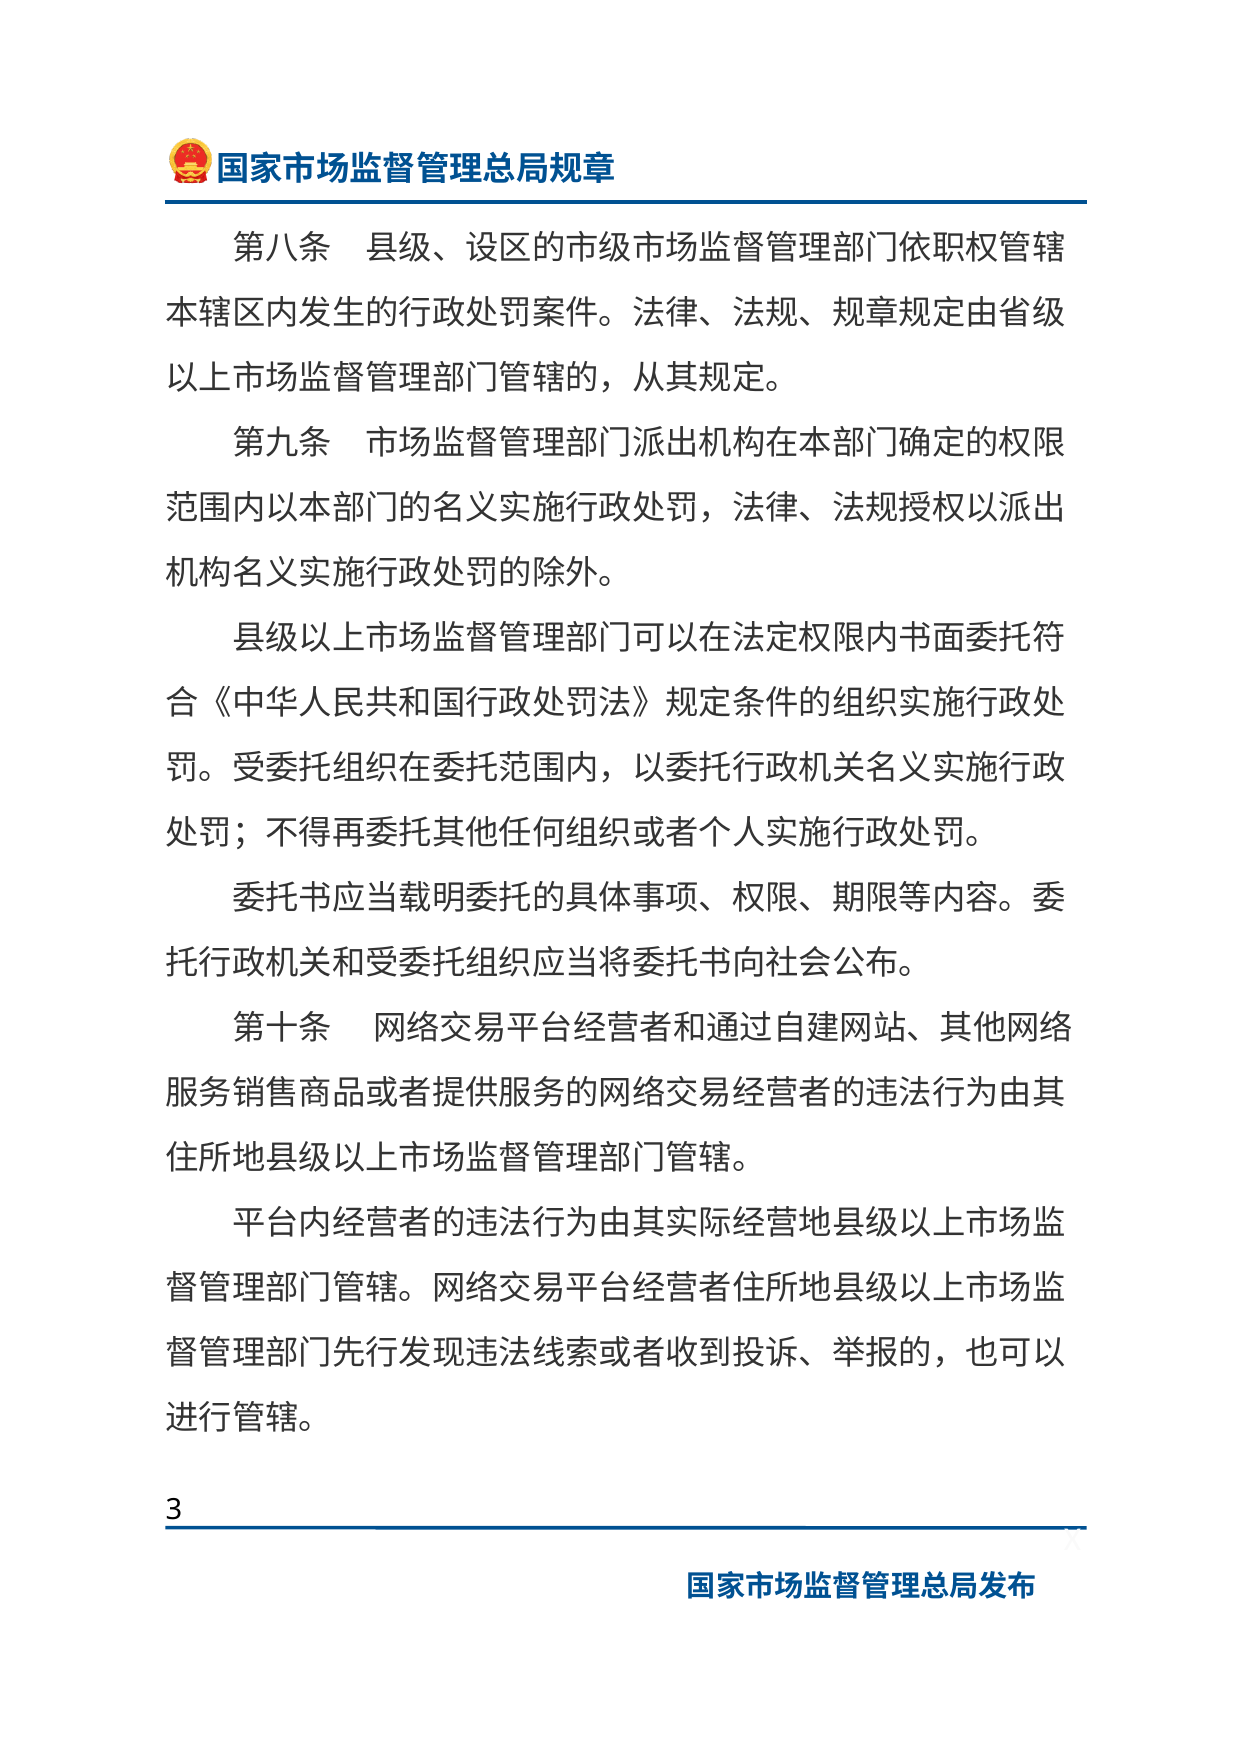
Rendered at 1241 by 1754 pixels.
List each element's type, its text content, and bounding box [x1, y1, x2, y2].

text 委托书应当载明委托的具体事项、权限、期限等内容。委托行政机关和受委托组织应当将委托书向社会公布。 [165, 863, 1087, 993]
text 第九条 市场监督管理部门派出机构在本部门确定的权限范围内以本部门的名义实施行政处罚，法律、法规授权以派出机构名义实施行政处罚的除外。 [165, 408, 1087, 603]
text 第十条 网络交易平台经营者和通过自建网站、其他网络服务销售商品或者提供服务的网络交易经营者的违法行为由其住所地县级以上市场监督管理部门管辖。 [165, 993, 1087, 1188]
text 第八条 县级、设区的市级市场监督管理部门依职权管辖本辖区内发生的行政处罚案件。法律、法规、规章规定由省级以上市场监督管理部门管辖的，从其规定。 [165, 213, 1087, 408]
text 县级以上市场监督管理部门可以在法定权限内书面委托符合《中华人民共和国行政处罚法》规定条件的组织实施行政处罚。受委托组织在委托范围内，以委托行政机关名义实施行政处罚；不得再委托其他任何组织或者个人实施行政处罚。 [165, 603, 1087, 863]
picture [165, 136, 216, 187]
text 平台内经营者的违法行为由其实际经营地县级以上市场监督管理部门管辖。网络交易平台经营者住所地县级以上市场监督管理部门先行发现违法线索或者收到投诉、举报的，也可以进行管辖。 [165, 1188, 1087, 1448]
